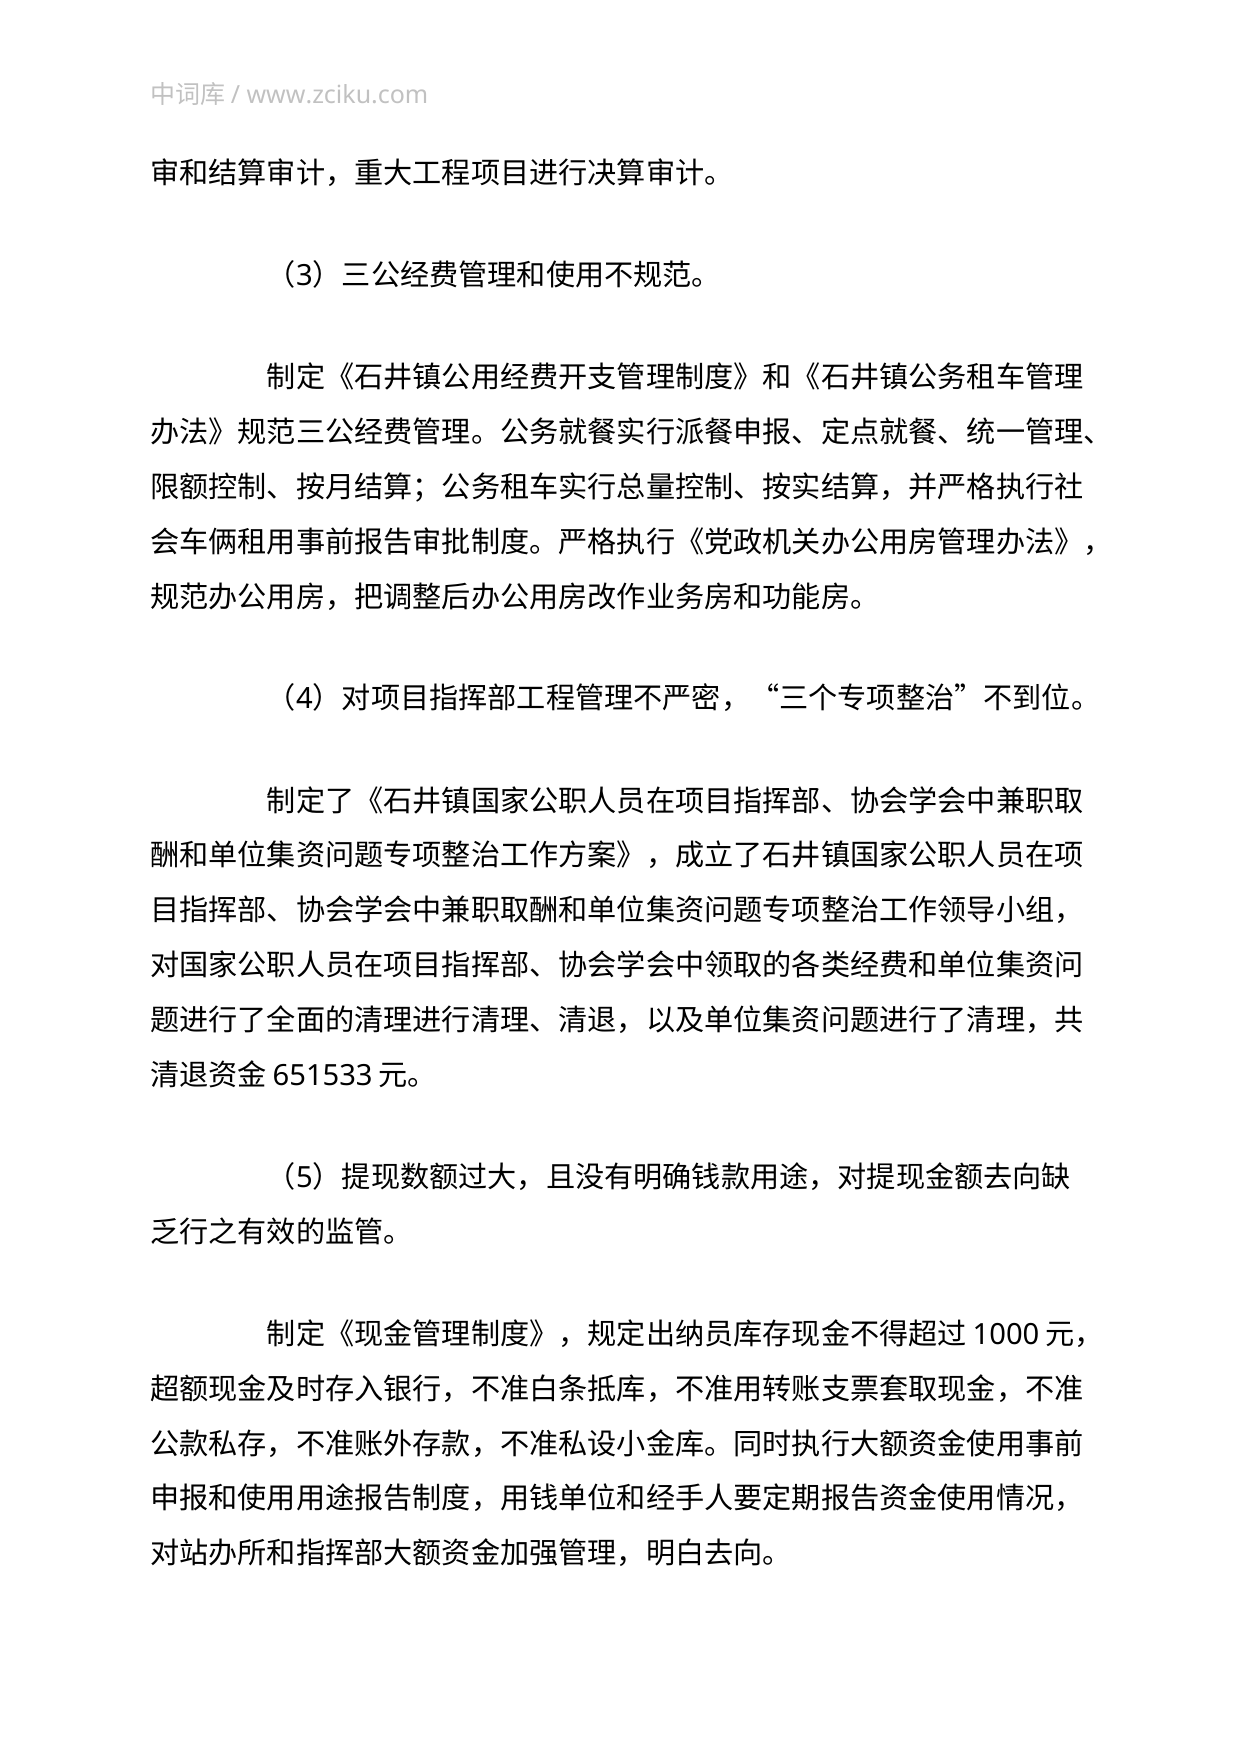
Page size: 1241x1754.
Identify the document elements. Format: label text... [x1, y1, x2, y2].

text 制定《石井镇公用经费开支管理制度》和《石井镇公务租车管理办法》规范三公经费管理。公务就餐实行派餐申报、定点就餐、统一管理、限额控制、按月结算；公务租车实行总量控制、按实结算，并严格执行社会车俩租用事前报告审批制度。严格执行《党政机关办公用房管理办法》，规范办公用房，把调整后办公用房改作业务房和功能房。 [150, 354, 1090, 616]
text （5）提现数额过大，且没有明确钱款用途，对提现金额去向缺乏行之有效的监管。 [150, 1153, 1090, 1251]
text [150, 150, 1090, 192]
text 制定《现金管理制度》，规定出纳员库存现金不得超过1000元，超额现金及时存入银行，不准白条抵库，不准用转账支票套取现金，不准公款私存，不准账外存款，不准私设小金库。同时执行大额资金使用事前申报和使用用途报告制度，用钱单位和经手人要定期报告资金使用情况，对站办所和指挥部大额资金加强管理，明白去向。 [150, 1310, 1090, 1572]
text 制定了《石井镇国家公职人员在项目指挥部、协会学会中兼职取酬和单位集资问题专项整治工作方案》，成立了石井镇国家公职人员在项目指挥部、协会学会中兼职取酬和单位集资问题专项整治工作领导小组，对国家公职人员在项目指挥部、协会学会中领取的各类经费和单位集资问题进行了全面的清理进行清理、清退，以及单位集资问题进行了清理，共清退资金651533元。 [150, 777, 1090, 1094]
text （4）对项目指挥部工程管理不严密，“三个专项整治”不到位。 [150, 675, 1090, 717]
text （3）三公经费管理和使用不规范。 [150, 252, 1090, 294]
